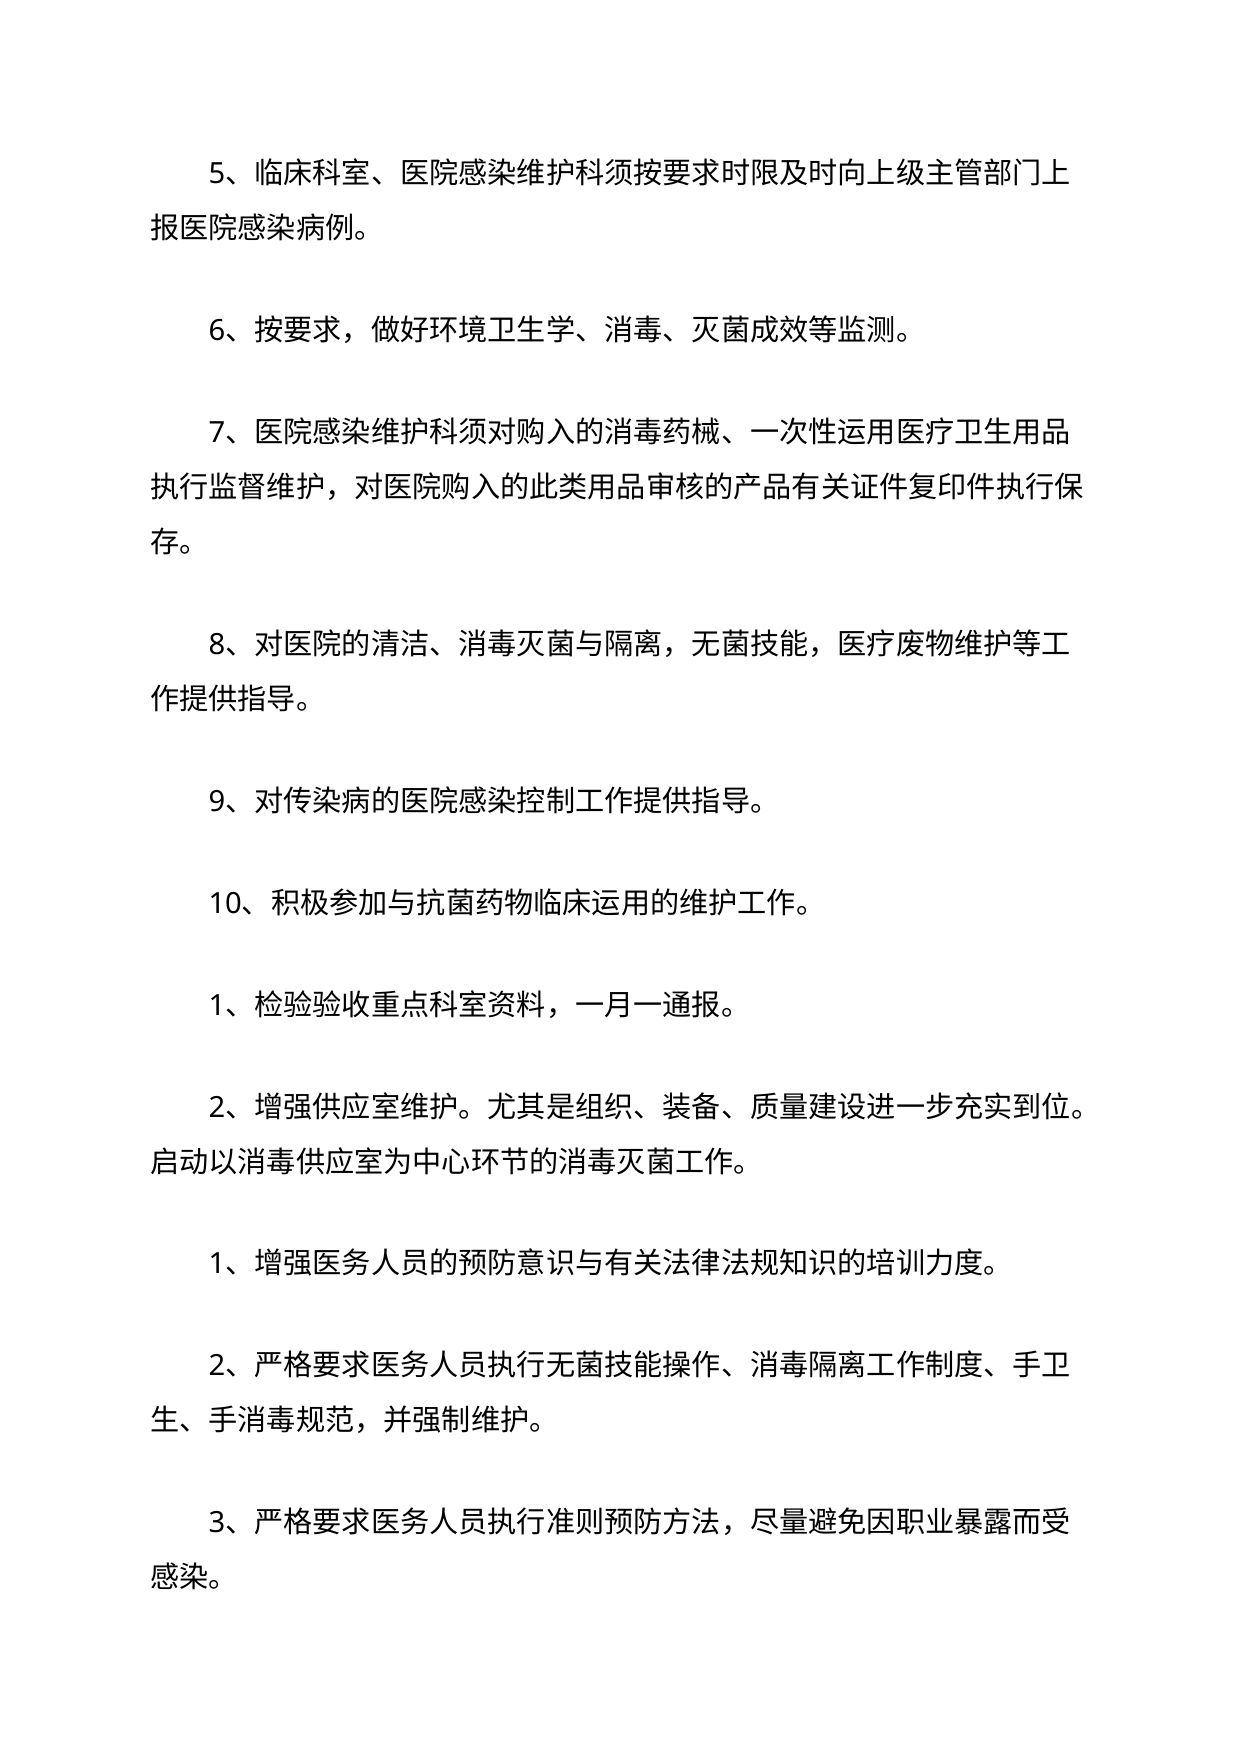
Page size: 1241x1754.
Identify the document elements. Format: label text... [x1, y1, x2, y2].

text 10、积极参加与抗菌药物临床运用的维护工作。 [150, 879, 1090, 922]
text 3、严格要求医务人员执行准则预防方法，尽量避免因职业暴露而受感染。 [150, 1499, 1090, 1596]
text 1、增强医务人员的预防意识与有关法律法规知识的培训力度。 [150, 1240, 1090, 1282]
text 8、对医院的清洁、消毒灭菌与隔离，无菌技能，医疗废物维护等工作提供指导。 [150, 620, 1090, 718]
text 2、增强供应室维护。尤其是组织、装备、质量建设进一步充实到位。启动以消毒供应室为中心环节的消毒灭菌工作。 [150, 1083, 1090, 1180]
text 1、检验验收重点科室资料，一月一通报。 [150, 981, 1090, 1023]
text 5、临床科室、医院感染维护科须按要求时限及时向上级主管部门上报医院感染病例。 [150, 150, 1090, 247]
text 7、医院感染维护科须对购入的消毒药械、一次性运用医疗卫生用品执行监督维护，对医院购入的此类用品审核的产品有关证件复印件执行保存。 [150, 409, 1090, 561]
text 6、按要求，做好环境卫生学、消毒、灭菌成效等监测。 [150, 307, 1090, 349]
text 2、严格要求医务人员执行无菌技能操作、消毒隔离工作制度、手卫生、手消毒规范，并强制维护。 [150, 1342, 1090, 1439]
text 9、对传染病的医院感染控制工作提供指导。 [150, 777, 1090, 819]
